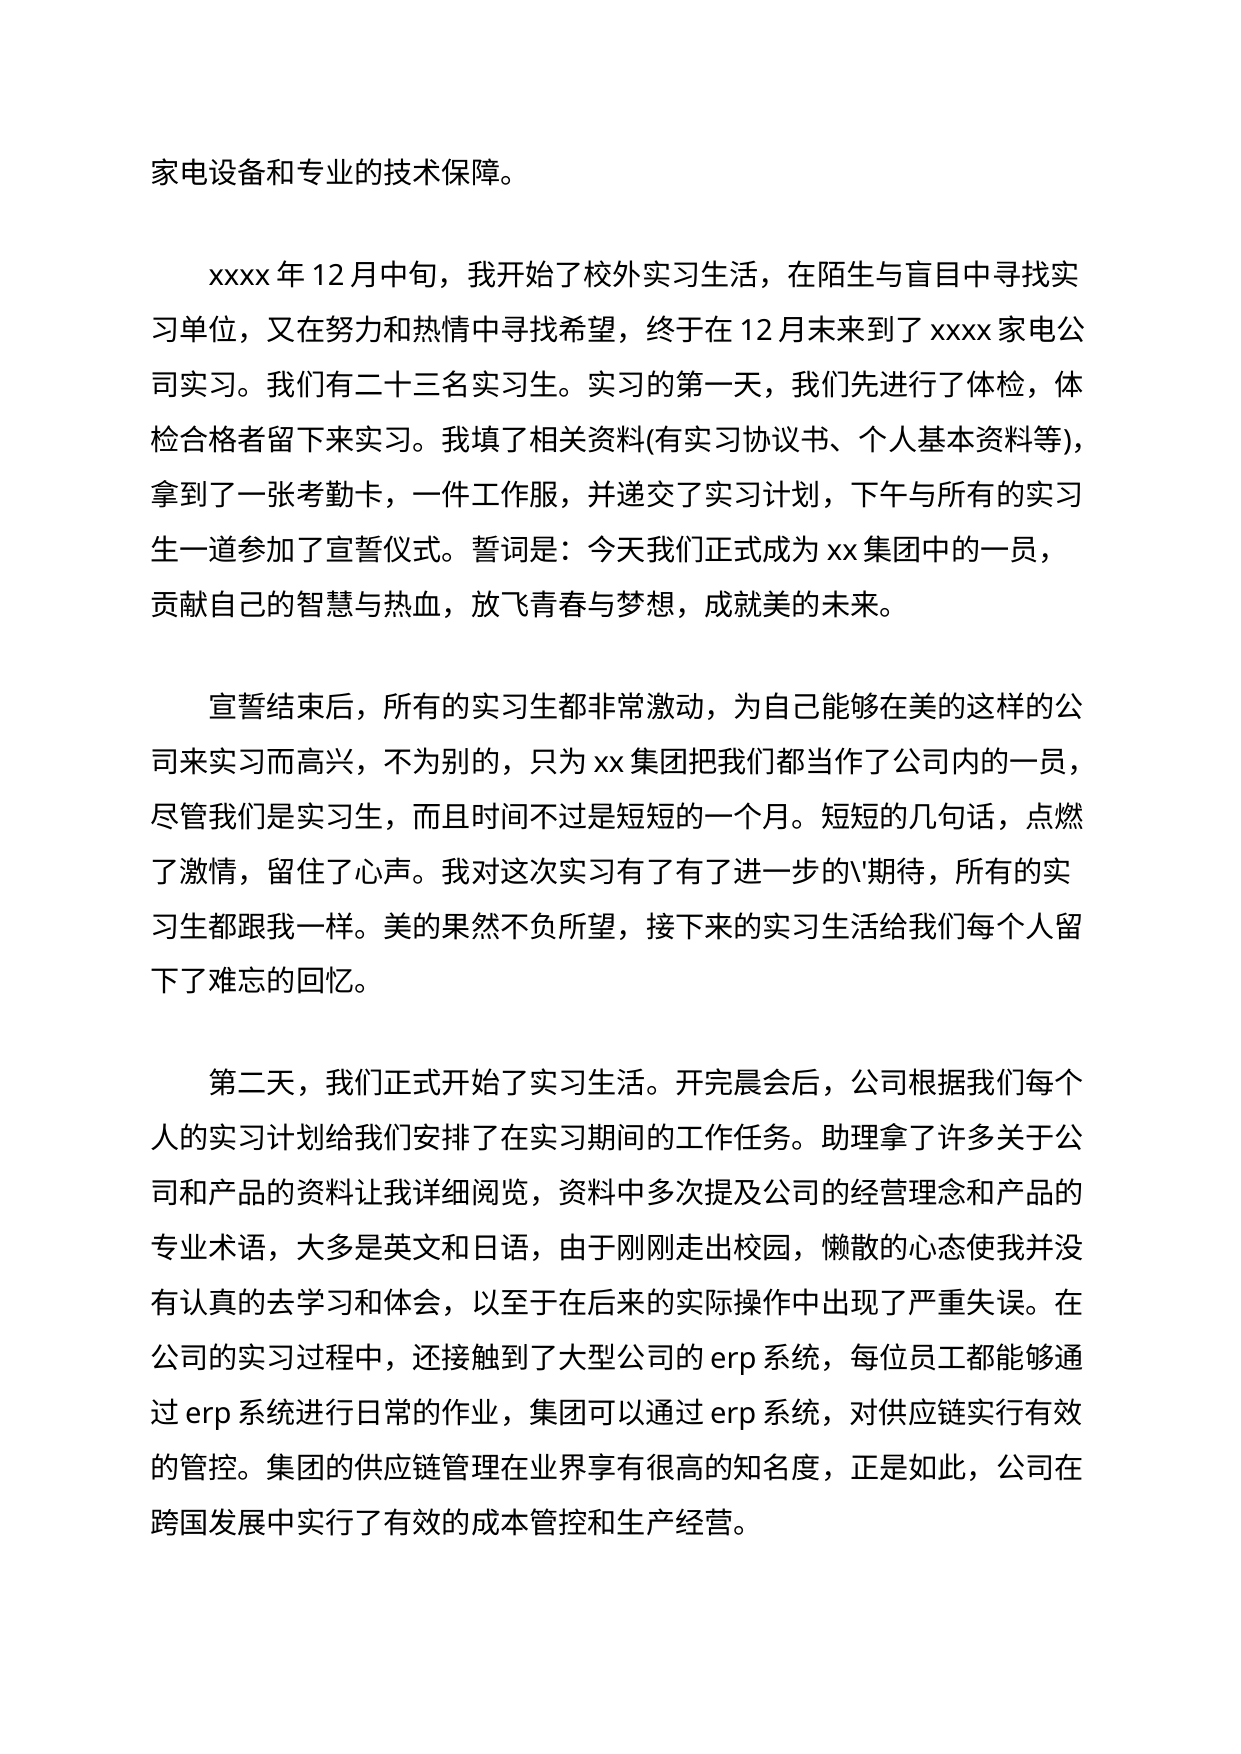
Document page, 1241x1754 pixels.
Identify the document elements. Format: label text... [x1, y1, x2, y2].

text xxxx年12月中旬，我开始了校外实习生活，在陌生与盲目中寻找实习单位，又在努力和热情中寻找希望，终于在12月末来到了xxxx家电公司实习。我们有二十三名实习生。实习的第一天，我们先进行了体检，体检合格者留下来实习。我填了相关资料(有实习协议书、个人基本资料等)，拿到了一张考勤卡，一件工作服，并递交了实习计划，下午与所有的实习生一道参加了宣誓仪式。誓词是：今天我们正式成为xx集团中的一员，贡献自己的智慧与热血，放飞青春与梦想，成就美的未来。 [150, 252, 1090, 624]
text 宣誓结束后，所有的实习生都非常激动，为自己能够在美的这样的公司来实习而高兴，不为别的，只为xx集团把我们都当作了公司内的一员，尽管我们是实习生，而且时间不过是短短的一个月。短短的几句话，点燃了激情，留住了心声。我对这次实习有了有了进一步的\'期待，所有的实习生都跟我一样。美的果然不负所望，接下来的实习生活给我们每个人留下了难忘的回忆。 [150, 683, 1090, 1000]
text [150, 150, 1090, 192]
text 第二天，我们正式开始了实习生活。开完晨会后，公司根据我们每个人的实习计划给我们安排了在实习期间的工作任务。助理拿了许多关于公司和产品的资料让我详细阅览，资料中多次提及公司的经营理念和产品的专业术语，大多是英文和日语，由于刚刚走出校园，懒散的心态使我并没有认真的去学习和体会，以至于在后来的实际操作中出现了严重失误。在公司的实习过程中，还接触到了大型公司的erp系统，每位员工都能够通过erp系统进行日常的作业，集团可以通过erp系统，对供应链实行有效的管控。集团的供应链管理在业界享有很高的知名度，正是如此，公司在跨国发展中实行了有效的成本管控和生产经营。 [150, 1060, 1090, 1541]
